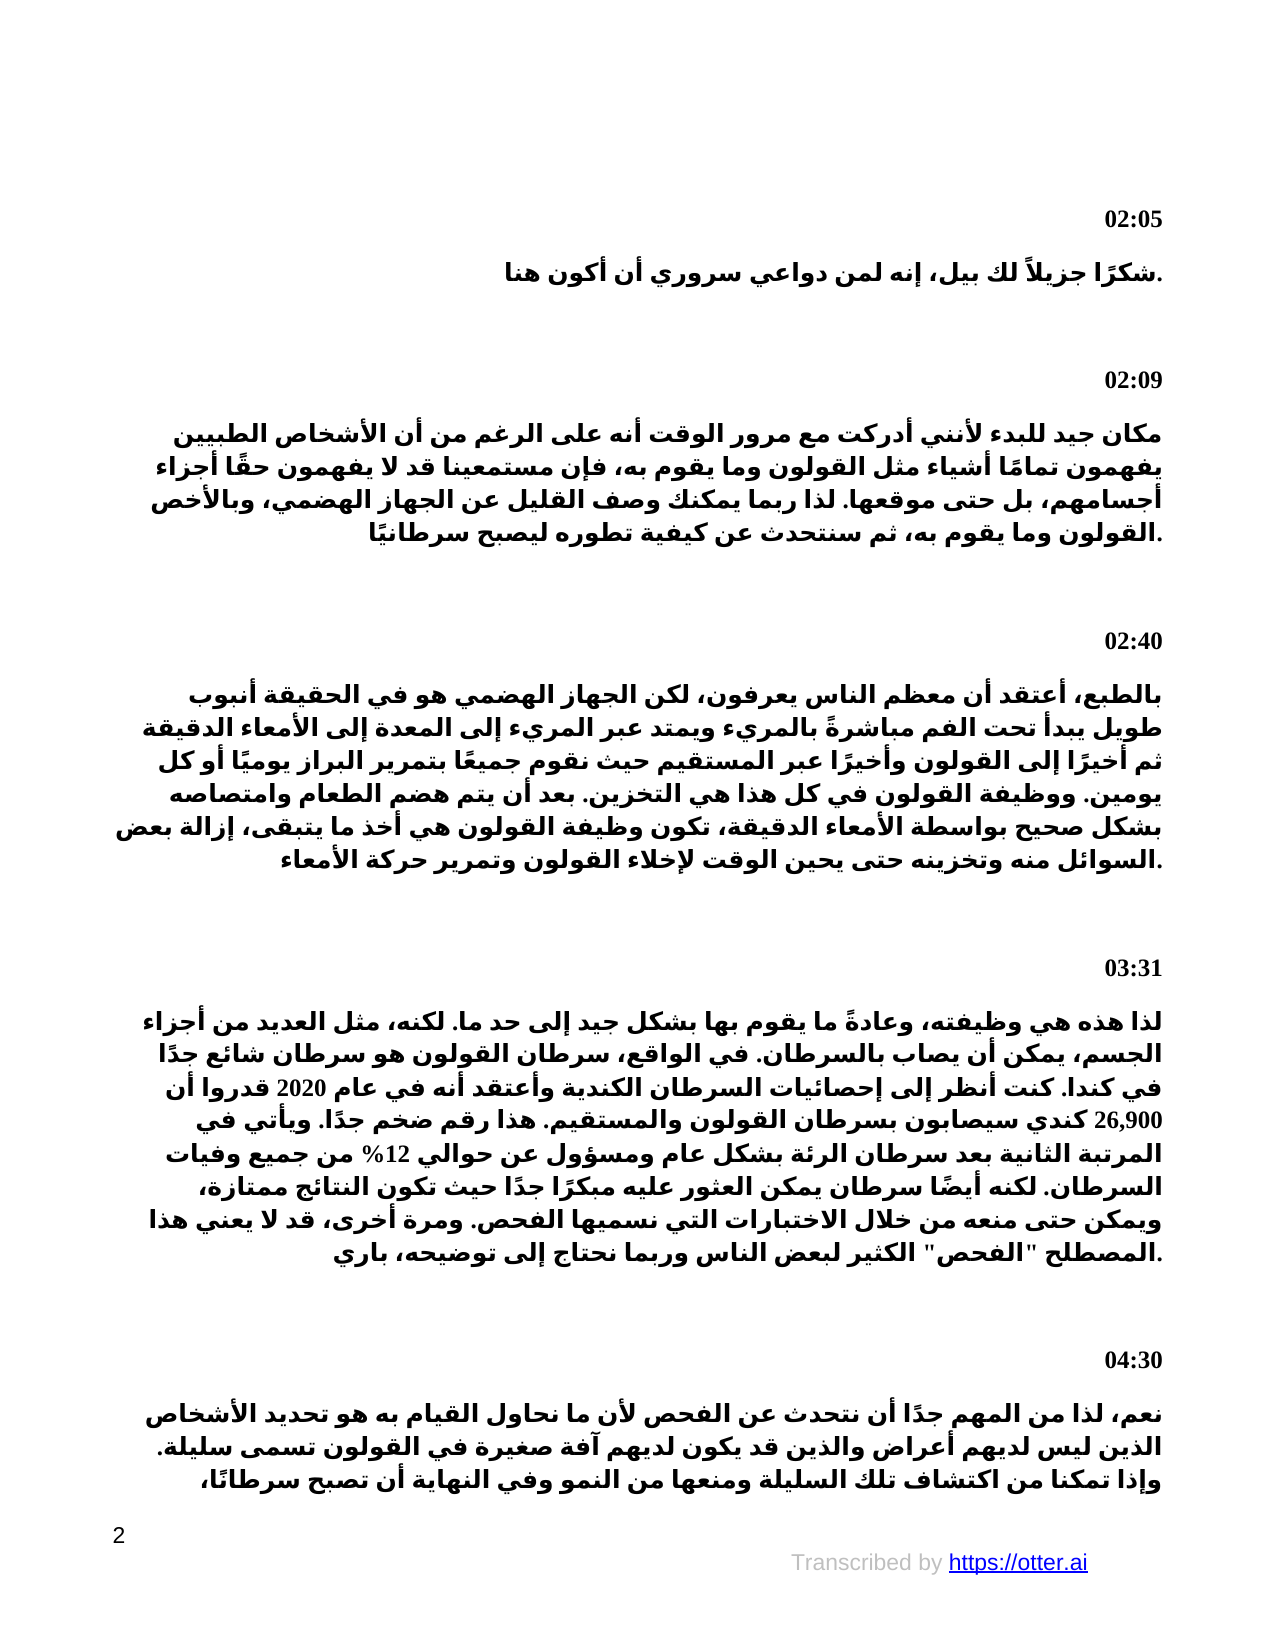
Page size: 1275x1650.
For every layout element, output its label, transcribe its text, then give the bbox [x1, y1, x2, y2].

text 02:05 [112, 204, 1162, 233]
text شكرًا جزيلاً لك بيل، إنه لمن دواعي سروري أن أكون هنا. [112, 258, 1162, 286]
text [112, 1399, 1162, 1494]
text مكان جيد للبدء لأنني أدركت مع مرور الوقت أنه على الرغم من أن الأشخاص الطبيين يفهمون تمامًا أشياء مثل القولون وما يقوم به، فإن مستمعينا قد لا يفهمون حقًا أجزاء أجسامهم، بل حتى موقعها. لذا ربما يمكنك وصف القليل عن الجهاز الهضمي، وبالأخص القولون وما يقوم به، ثم سنتحدث عن كيفية تطوره ليصبح سرطانيًا. [112, 419, 1162, 547]
text لذا هذه هي وظيفته، وعادةً ما يقوم بها بشكل جيد إلى حد ما. لكنه، مثل العديد من أجزاء الجسم، يمكن أن يصاب بالسرطان. في الواقع، سرطان القولون هو سرطان شائع جدًا في كندا. كنت أنظر إلى إحصائيات السرطان الكندية وأعتقد أنه في عام 2020 قدروا أن 26,900 كندي سيصابون بسرطان القولون والمستقيم. هذا رقم ضخم جدًا. ويأتي في المرتبة الثانية بعد سرطان الرئة بشكل عام ومسؤول عن حوالي 12% من جميع وفيات السرطان. لكنه أيضًا سرطان يمكن العثور عليه مبكرًا جدًا حيث تكون النتائج ممتازة، ويمكن حتى منعه من خلال الاختبارات التي نسميها الفحص. ومرة أخرى، قد لا يعني هذا المصطلح "الفحص" الكثير لبعض الناس وربما نحتاج إلى توضيحه، باري. [112, 1007, 1162, 1266]
text 02:40 [112, 626, 1162, 655]
text 04:30 [112, 1345, 1162, 1374]
text 03:31 [112, 953, 1162, 981]
text 02:09 [112, 365, 1162, 394]
text بالطبع، أعتقد أن معظم الناس يعرفون، لكن الجهاز الهضمي هو في الحقيقة أنبوب طويل يبدأ تحت الفم مباشرةً بالمريء ويمتد عبر المريء إلى المعدة إلى الأمعاء الدقيقة ثم أخيرًا إلى القولون وأخيرًا عبر المستقيم حيث نقوم جميعًا بتمرير البراز يوميًا أو كل يومين. ووظيفة القولون في كل هذا هي التخزين. بعد أن يتم هضم الطعام وامتصاصه بشكل صحيح بواسطة الأمعاء الدقيقة، تكون وظيفة القولون هي أخذ ما يتبقى، إزالة بعض السوائل منه وتخزينه حتى يحين الوقت لإخلاء القولون وتمرير حركة الأمعاء. [112, 680, 1162, 874]
